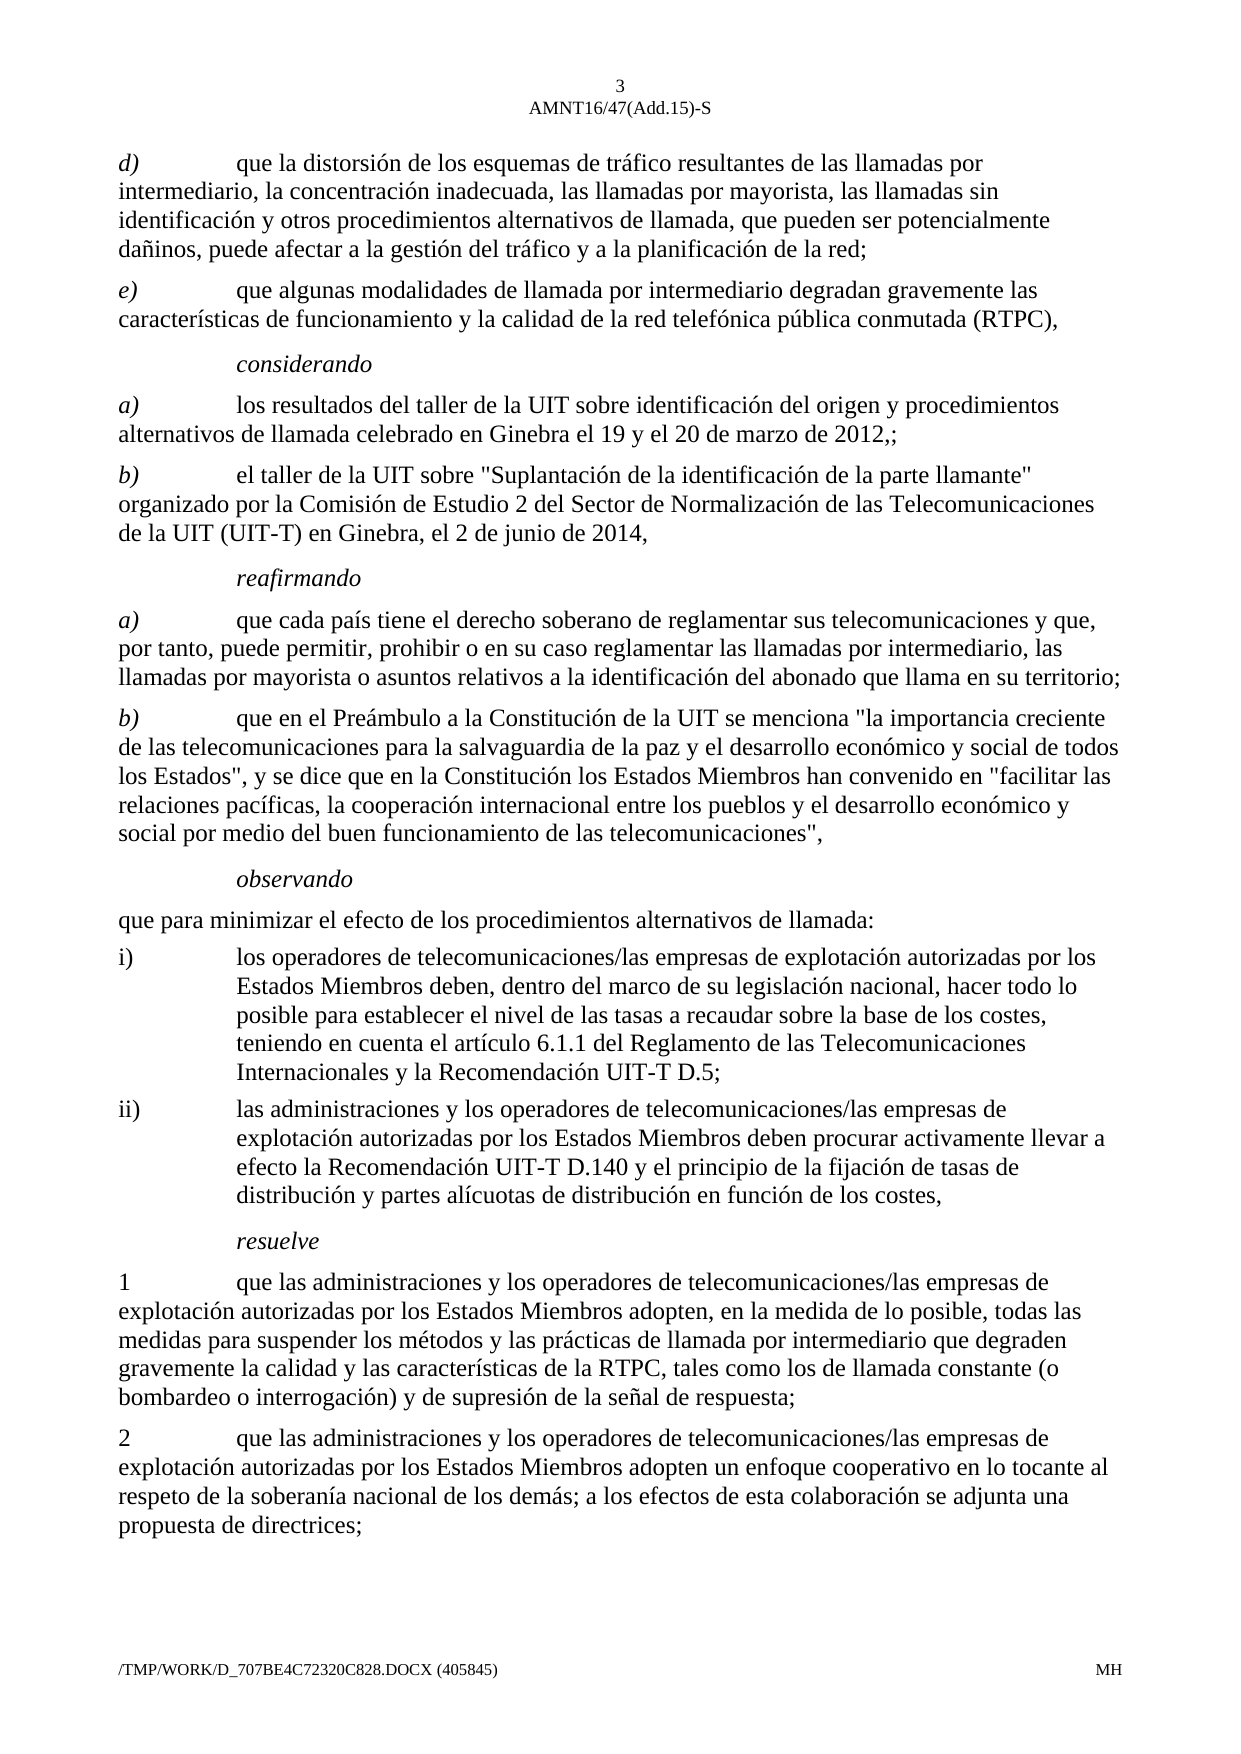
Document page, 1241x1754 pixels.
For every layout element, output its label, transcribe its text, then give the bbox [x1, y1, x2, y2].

text ii) las administraciones y las empresas de explotación autorizadas por los Estados Miembros deben procurar activamente llevar a efecto la Recomendación UIT-T D.140 y el principio de la fijación de tasas de distribución y partes alícuotas de distribución en función de los costes, [118, 1094, 1122, 1209]
text d) que la distorsión de los esquemas de tráfico resultantes de las llamadas por intermediario, la concentración inadecuada, las llamadas por mayorista, las llamadas sin identificación y otros procedimientos alternativos de llamada, que pueden ser potencialmente dañinos, puede afectar a la gestión del tráfico y a la planificación de la red; [118, 148, 1122, 263]
text considerando [236, 349, 1122, 378]
text resuelve [236, 1226, 1122, 1255]
text a) que cada país tiene el derecho soberano de reglamentar sus telecomunicaciones y que, por tanto, puede permitir, prohibir o en su caso reglamentar las llamadas por intermediario, las llamadas por mayorista o asuntos relativos a la identificación del abonado que llama en su territorio; [118, 605, 1122, 691]
text reafirmando [236, 563, 1122, 592]
text observando [236, 864, 1122, 893]
text que para minimizar el efecto de los procedimientos alternativos de llamada: [118, 905, 1122, 934]
text b) que en el Preámbulo a la Constitución de la UIT se menciona "la importancia creciente de las telecomunicaciones para la salvaguardia de la paz y el desarrollo económico y social de todos los Estados", y se dice que en la Constitución los Estados Miembros han convenido en "facilitar las relaciones pacíficas, la cooperación internacional entre los pueblos y el desarrollo económico y social por medio del buen funcionamiento de las telecomunicaciones", [118, 703, 1122, 847]
text 2 que las administraciones y las empresas de explotación autorizadas por los Estados Miembros adopten un enfoque cooperativo en lo tocante al respeto de la soberanía nacional de los demás; a los efectos de esta colaboración se adjunta una propuesta de directrices; [118, 1423, 1122, 1538]
text 1 que las administraciones y las empresas de explotación autorizadas por los Estados Miembros adopten, en la medida de lo posible, todas las medidas para suspender los métodos y las prácticas de llamada por intermediario que degraden gravemente la calidad y las características de la RTPC, tales como los de llamada constante (o bombardeo o interrogación) y de supresión de la señal de respuesta; [118, 1267, 1122, 1411]
text e) que algunas modalidades de llamada por intermediario degradan gravemente las características de funcionamiento y la calidad de la red telefónica pública conmutada (RTPC), [118, 275, 1122, 333]
text i) las empresas de explotación autorizadas por los Estados Miembros deben, dentro del marco de su legislación nacional, hacer todo lo posible para establecer el nivel de las tasas a recaudar sobre la base de los costes, teniendo en cuenta el artículo 6.1.1 del Reglamento de las Telecomunicaciones Internacionales y la Recomendación UIT-T D.5; [118, 942, 1122, 1086]
text los resultados del taller de la UIT sobre identificación del origen y procedimientos alternativos de llamada celebrado en Ginebra el 19 y el 20 de marzo de 2012 [118, 391, 1122, 448]
